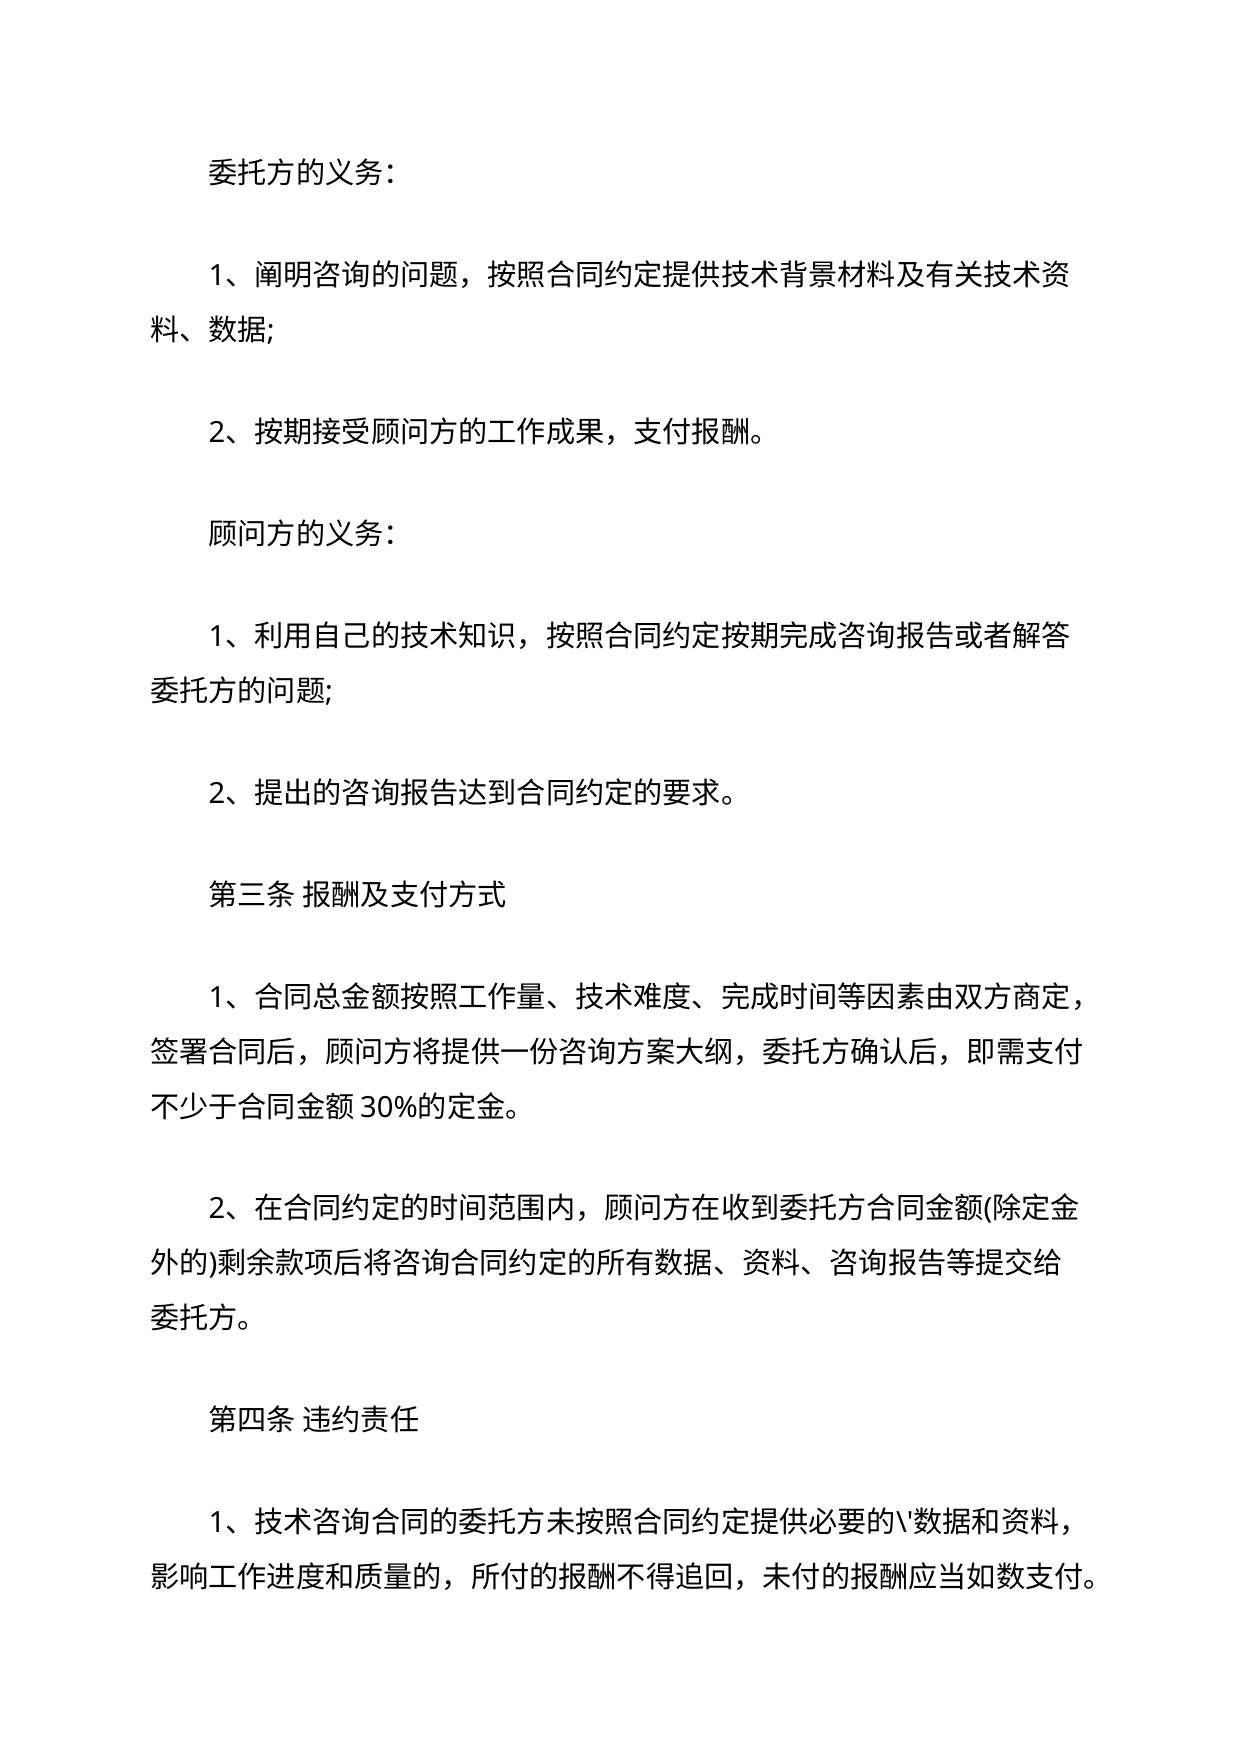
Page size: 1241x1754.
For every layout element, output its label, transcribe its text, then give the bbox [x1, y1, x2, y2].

text 1、合同总金额按照工作量、技术难度、完成时间等因素由双方商定，签署合同后，顾问方将提供一份咨询方案大纲，委托方确认后，即需支付不少于合同金额30%的定金。 [150, 973, 1090, 1126]
text 1、技术咨询合同的委托方未按照合同约定提供必要的\'数据和资料，影响工作进度和质量的，所付的报酬不得追回，未付的报酬应当如数支付。 [150, 1499, 1090, 1596]
text 第三条 报酬及支付方式 [150, 871, 1090, 914]
text 1、阐明咨询的问题，按照合同约定提供技术背景材料及有关技术资料、数据; [150, 252, 1090, 349]
text 顾问方的义务： [150, 511, 1090, 553]
text 1、利用自己的技术知识，按照合同约定按期完成咨询报告或者解答委托方的问题; [150, 612, 1090, 710]
text 2、在合同约定的时间范围内，顾问方在收到委托方合同金额(除定金外的)剩余款项后将咨询合同约定的所有数据、资料、咨询报告等提交给委托方。 [150, 1185, 1090, 1337]
text 第四条 违约责任 [150, 1397, 1090, 1439]
text 委托方的义务： [150, 150, 1090, 192]
text 2、按期接受顾问方的工作成果，支付报酬。 [150, 409, 1090, 451]
text 2、提出的咨询报告达到合同约定的要求。 [150, 769, 1090, 812]
